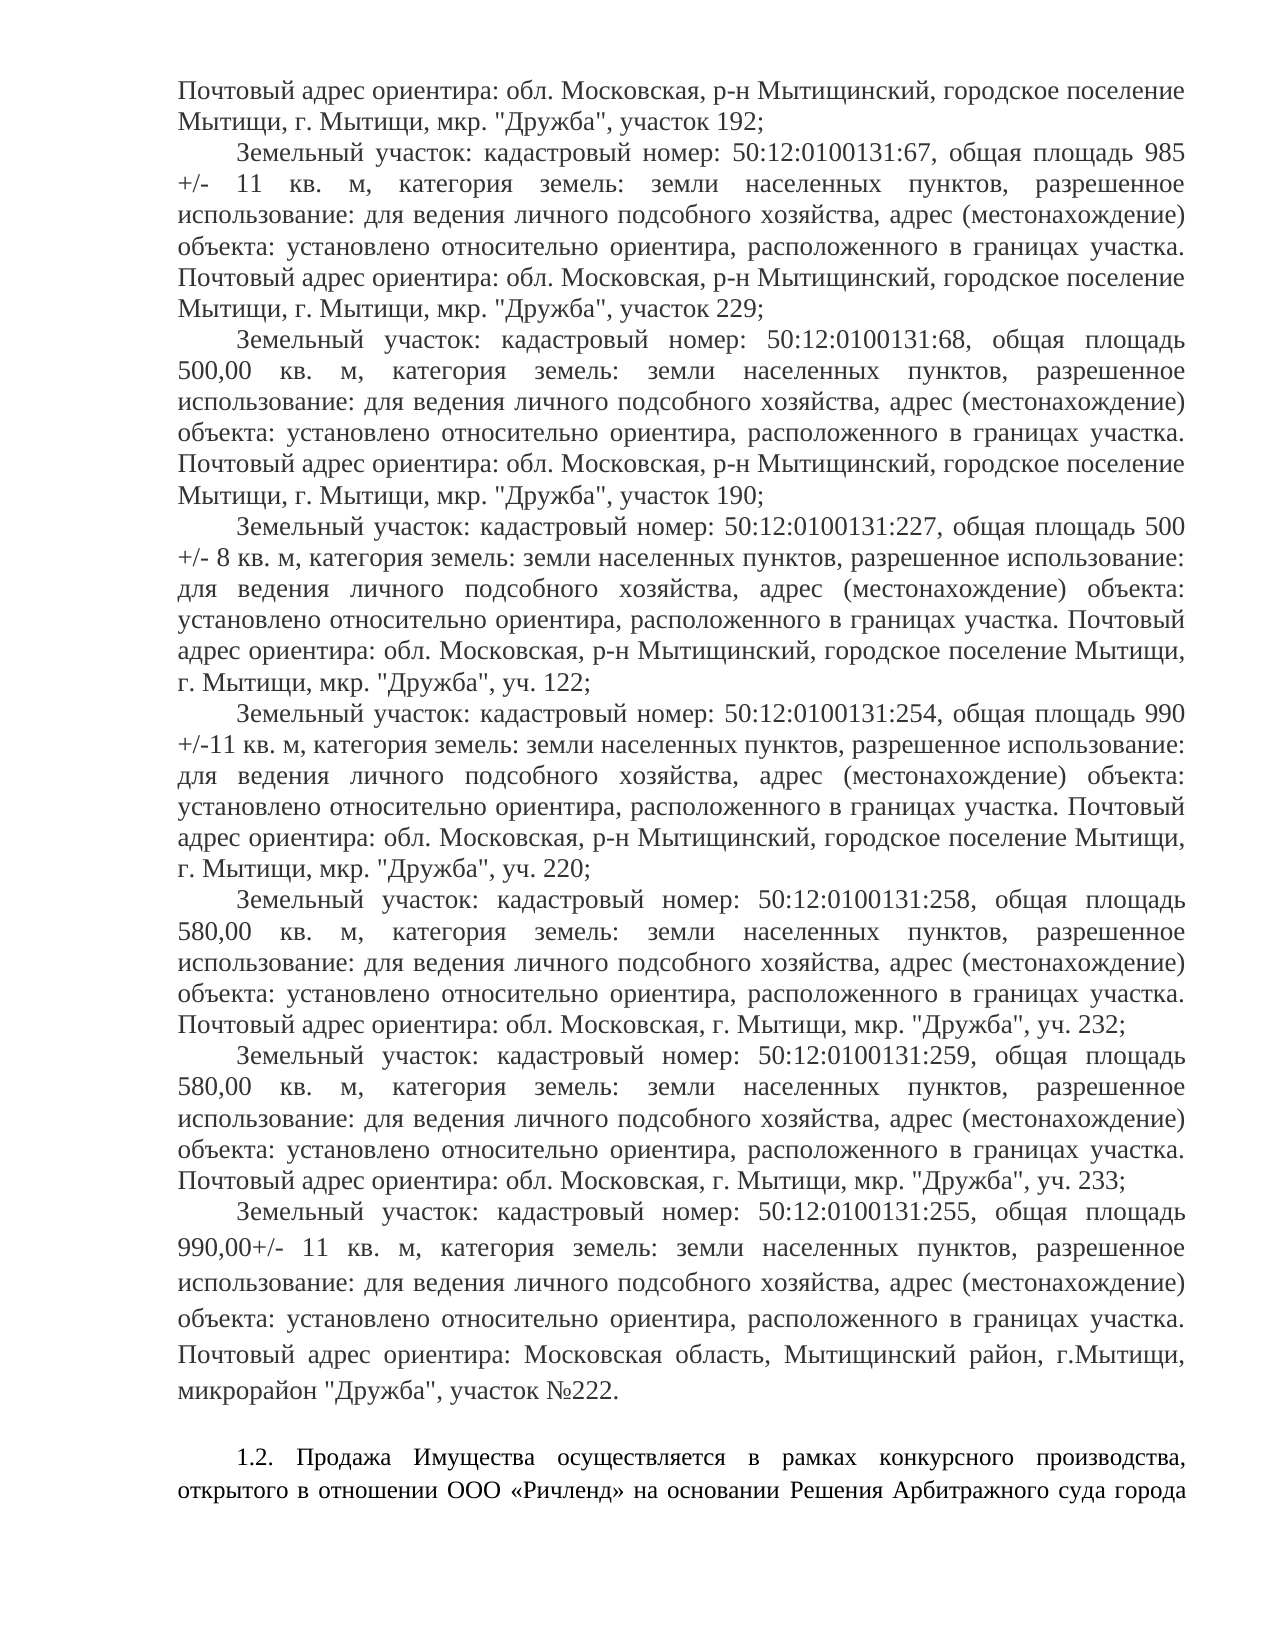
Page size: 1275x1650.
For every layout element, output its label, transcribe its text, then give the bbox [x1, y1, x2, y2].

text Земельный участок: кадастровый номер: 50:12:0100131:227, общая площадь 500 +/- 8 кв. м, категория земель: земли населенных пунктов, разрешенное использование: для ведения личного подсобного хозяйства, адрес (местонахождение) объекта: установлено относительно ориентира, расположенного в границах участка. Почтовый адрес ориентира: обл. Московская, р-н Мытищинский, городское поселение Мытищи, г. Мытищи, мкр. "Дружба", уч. 122; [177, 510, 1186, 697]
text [177, 74, 1186, 136]
text Земельный участок: кадастровый номер: 50:12:0100131:259, общая площадь 580,00 кв. м, категория земель: земли населенных пунктов, разрешенное использование: для ведения личного подсобного хозяйства, адрес (местонахождение) объекта: установлено относительно ориентира, расположенного в границах участка. Почтовый адрес ориентира: обл. Московская, г. Мытищи, мкр. "Дружба", уч. 233; [177, 1039, 1186, 1195]
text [177, 1442, 1186, 1504]
text Земельный участок: кадастровый номер: 50:12:0100131:68, общая площадь 500,00 кв. м, категория земель: земли населенных пунктов, разрешенное использование: для ведения личного подсобного хозяйства, адрес (местонахождение) объекта: установлено относительно ориентира, расположенного в границах участка. Почтовый адрес ориентира: обл. Московская, р-н Мытищинский, городское поселение Мытищи, г. Мытищи, мкр. "Дружба", участок 190; [177, 323, 1186, 510]
text Земельный участок: кадастровый номер: 50:12:0100131:67, общая площадь 985 +/- 11 кв. м, категория земель: земли населенных пунктов, разрешенное использование: для ведения личного подсобного хозяйства, адрес (местонахождение) объекта: установлено относительно ориентира, расположенного в границах участка. Почтовый адрес ориентира: обл. Московская, р-н Мытищинский, городское поселение Мытищи, г. Мытищи, мкр. "Дружба", участок 229; [177, 136, 1186, 323]
text Земельный участок: кадастровый номер: 50:12:0100131:258, общая площадь 580,00 кв. м, категория земель: земли населенных пунктов, разрешенное использование: для ведения личного подсобного хозяйства, адрес (местонахождение) объекта: установлено относительно ориентира, расположенного в границах участка. Почтовый адрес ориентира: обл. Московская, г. Мытищи, мкр. "Дружба", уч. 232; [177, 884, 1186, 1039]
text Земельный участок: кадастровый номер: 50:12:0100131:255, общая площадь 990,00+/- 11 кв. м, категория земель: земли населенных пунктов, разрешенное использование: для ведения личного подсобного хозяйства, адрес (местонахождение) объекта: установлено относительно ориентира, расположенного в границах участка. Почтовый адрес ориентира: Московская область, Мытищинский район, г.Мытищи, микрорайон "Дружба", участок №222. [177, 1195, 1186, 1405]
text Земельный участок: кадастровый номер: 50:12:0100131:254, общая площадь 990 +/-11 кв. м, категория земель: земли населенных пунктов, разрешенное использование: для ведения личного подсобного хозяйства, адрес (местонахождение) объекта: установлено относительно ориентира, расположенного в границах участка. Почтовый адрес ориентира: обл. Московская, р-н Мытищинский, городское поселение Мытищи, г. Мытищи, мкр. "Дружба", уч. 220; [177, 697, 1186, 884]
